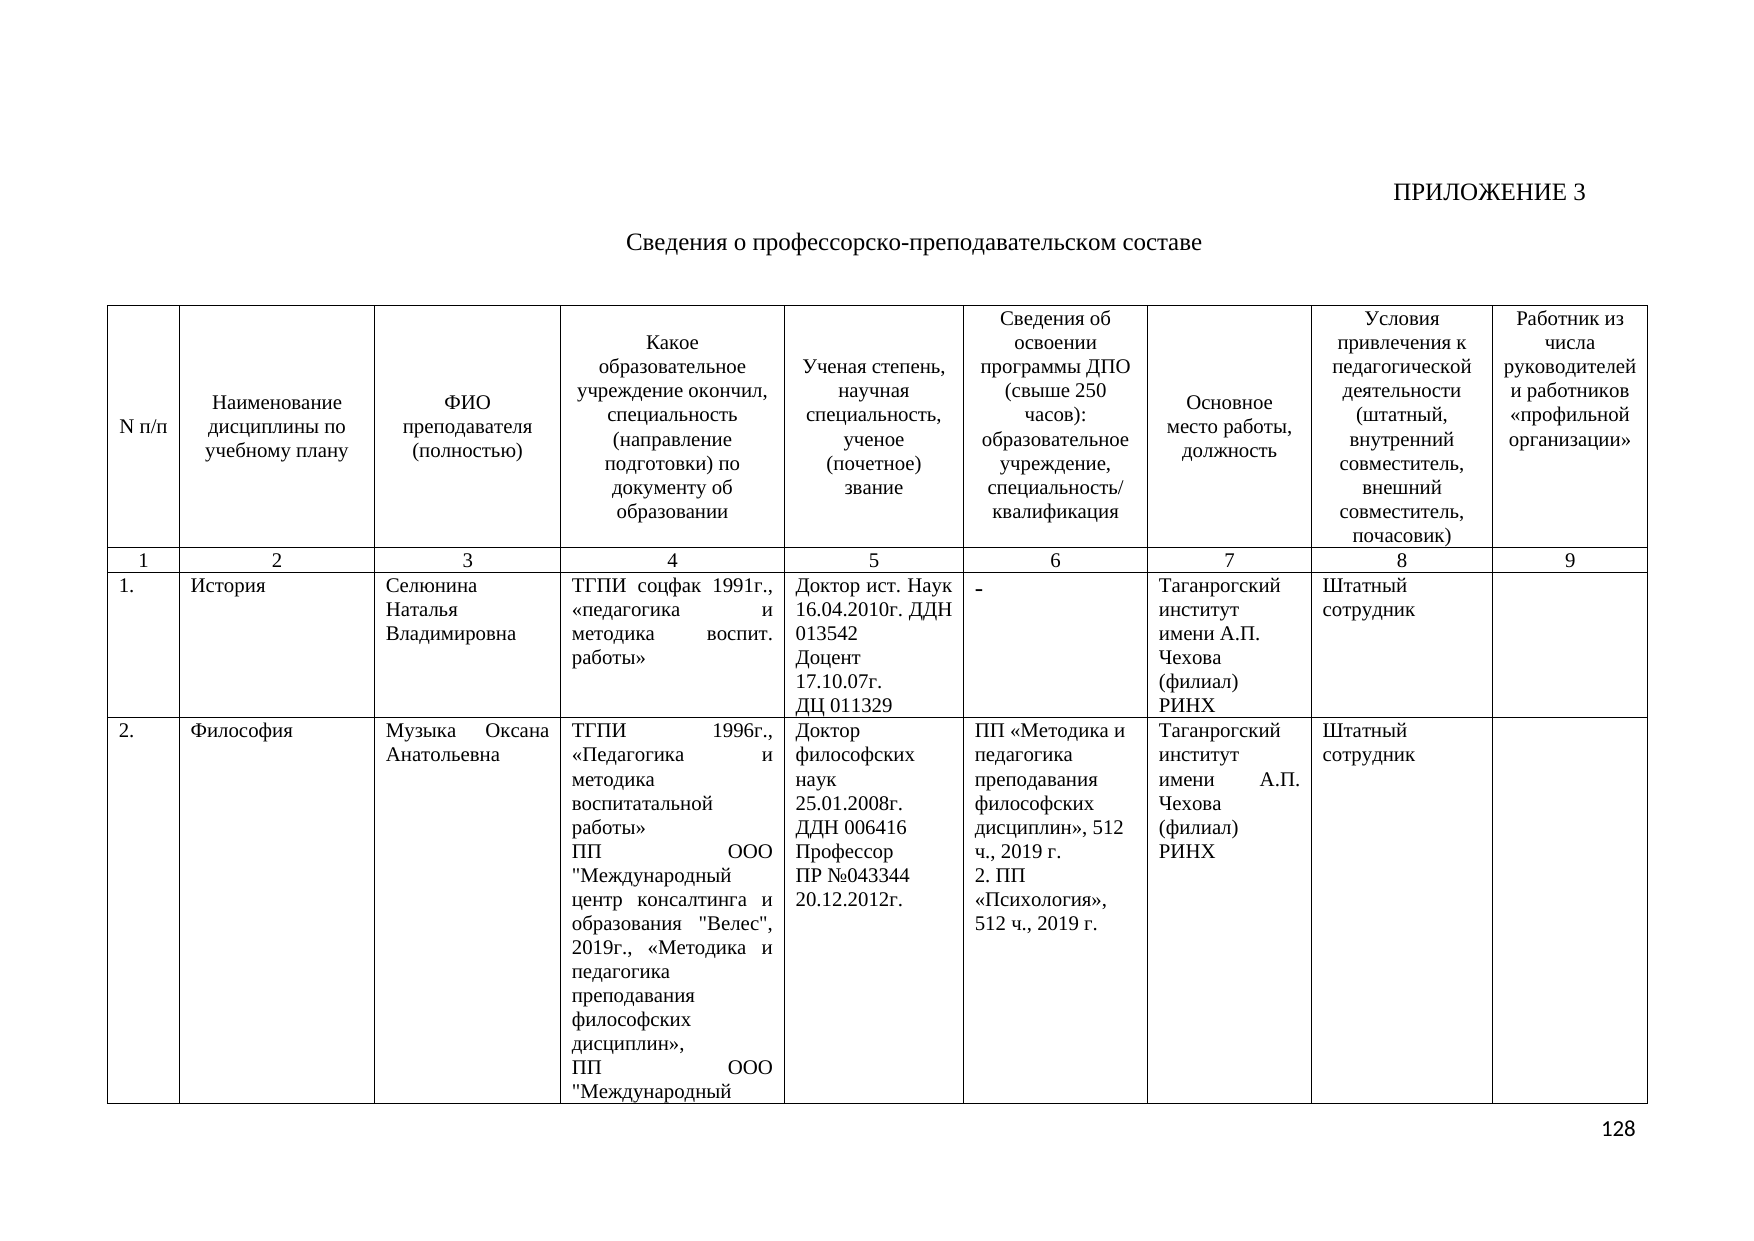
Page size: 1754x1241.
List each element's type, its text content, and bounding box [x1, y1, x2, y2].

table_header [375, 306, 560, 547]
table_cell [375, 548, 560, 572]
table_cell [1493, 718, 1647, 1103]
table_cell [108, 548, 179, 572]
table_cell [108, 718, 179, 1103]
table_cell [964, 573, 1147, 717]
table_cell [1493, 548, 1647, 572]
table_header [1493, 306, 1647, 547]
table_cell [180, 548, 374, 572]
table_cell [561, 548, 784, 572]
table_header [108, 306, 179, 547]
text ПРИЛОЖЕНИЕ 3 [1318, 177, 1636, 206]
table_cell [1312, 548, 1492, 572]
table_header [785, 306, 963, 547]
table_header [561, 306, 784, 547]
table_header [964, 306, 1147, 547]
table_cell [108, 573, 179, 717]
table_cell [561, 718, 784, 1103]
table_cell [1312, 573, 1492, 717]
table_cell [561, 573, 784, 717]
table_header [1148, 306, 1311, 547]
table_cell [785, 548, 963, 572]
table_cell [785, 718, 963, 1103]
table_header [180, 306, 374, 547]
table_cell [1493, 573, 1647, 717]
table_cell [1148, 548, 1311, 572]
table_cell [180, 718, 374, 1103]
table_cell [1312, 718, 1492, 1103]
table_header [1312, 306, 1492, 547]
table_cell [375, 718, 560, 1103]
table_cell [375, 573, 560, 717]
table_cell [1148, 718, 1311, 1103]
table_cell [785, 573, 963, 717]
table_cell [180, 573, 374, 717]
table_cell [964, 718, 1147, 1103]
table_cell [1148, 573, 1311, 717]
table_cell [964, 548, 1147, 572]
text Сведения о профессорско-преподавательском составе [118, 227, 1636, 256]
